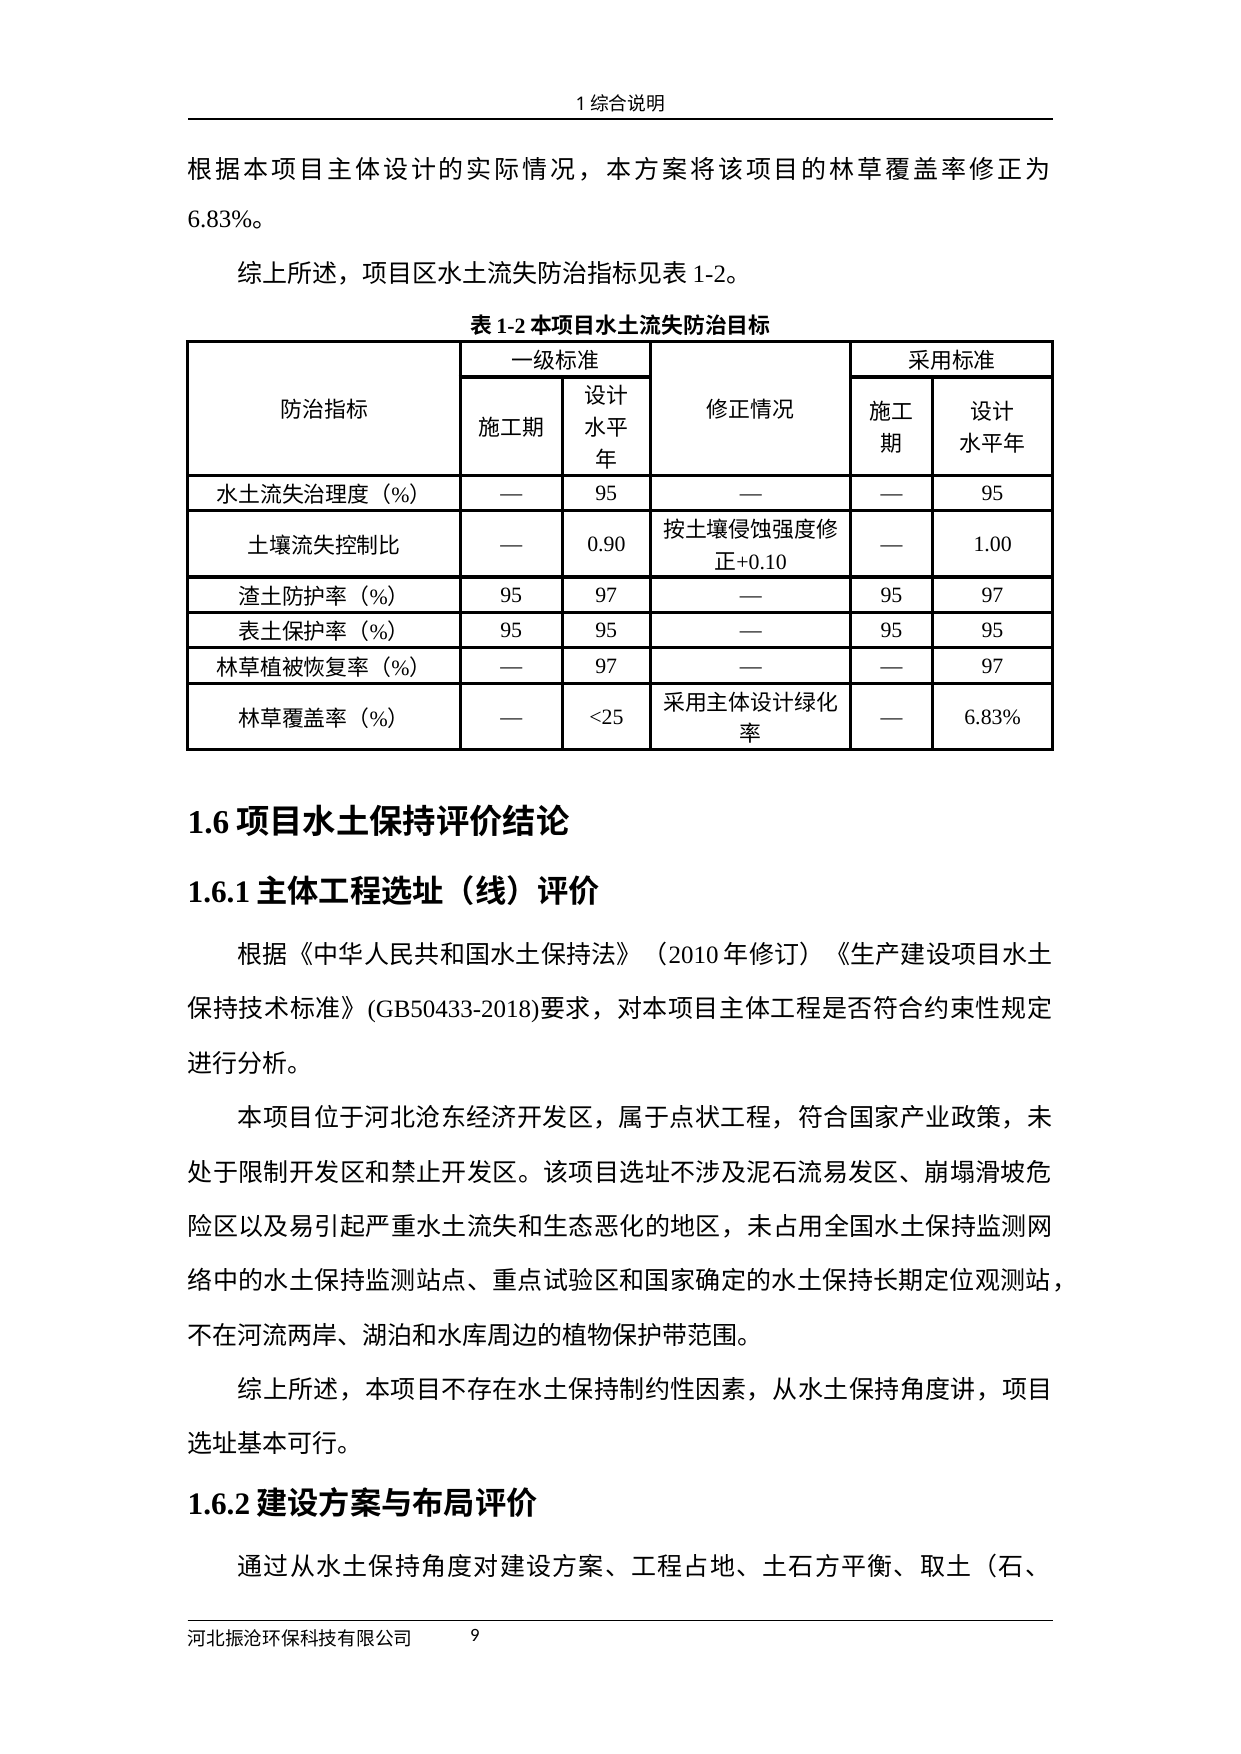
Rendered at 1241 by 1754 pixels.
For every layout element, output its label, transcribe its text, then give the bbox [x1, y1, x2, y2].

table_cell 95 [934, 614, 1051, 646]
subtitle 1.6.2建设方案与布局评价 [187, 1478, 1053, 1523]
table_cell 97 [934, 579, 1051, 611]
table_cell 按土壤侵蚀强度修正+0.10 [652, 512, 849, 575]
table_cell 采用主体设计绿化率 [652, 685, 849, 748]
text 表1-2本项目水土流失防治目标 [187, 308, 1053, 340]
table_cell 95 [564, 614, 649, 646]
table_cell 水土流失治理度（%） [189, 477, 459, 509]
table_cell 95 [462, 614, 561, 646]
table_cell — [852, 649, 931, 682]
table_cell — [852, 685, 931, 748]
table_cell 施工期 [462, 379, 561, 473]
table_cell 林草覆盖率（%） [189, 685, 459, 748]
table_cell 表土保护率（%） [189, 614, 459, 646]
subtitle 1.6.1主体工程选址（线）评价 [187, 867, 1053, 912]
table_cell — [462, 477, 561, 509]
table_cell 设计 水平年 [564, 379, 649, 473]
table_cell 97 [934, 649, 1051, 682]
table_cell 林草植被恢复率（%） [189, 649, 459, 682]
table_cell <25 [564, 685, 649, 748]
table_cell 1.00 [934, 512, 1051, 575]
table_cell — [462, 512, 561, 575]
table_cell 6.83% [934, 685, 1051, 748]
table_cell 95 [852, 614, 931, 646]
text 本项目位于河北沧东经济开发区，属于点状工程，符合国家产业政策，未处于限制开发区和禁止开发区。该项目选址不涉及泥石流易发区、崩塌滑坡危险区以及易引起严重水土流失和生态恶化的地区，未占用全国水土保持监测网络中的水土保持监测站点、重点试验区和国家确定的水土保持长期定位观测站，不在河流两岸、湖泊和水库周边的植物保护带范围。 [187, 1098, 1053, 1351]
table_cell 设计 水平年 [934, 379, 1051, 473]
table_cell 渣土防护率（%） [189, 579, 459, 611]
subtitle 1.6项目水土保持评价结论 [187, 794, 1053, 843]
table_cell 土壤流失控制比 [189, 512, 459, 575]
table_cell 0.90 [564, 512, 649, 575]
table_cell — [652, 649, 849, 682]
table_header 防治指标 [189, 343, 459, 473]
table_cell 95 [934, 477, 1051, 509]
table_header 一级标准 [462, 343, 649, 375]
table_cell — [852, 477, 931, 509]
table_header 采用标准 [852, 343, 1051, 375]
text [187, 150, 1053, 235]
table_cell — [462, 685, 561, 748]
table_cell — [852, 512, 931, 575]
text 综上所述，项目区水土流失防治指标见表1-2。 [187, 254, 1053, 290]
table_header 修正情况 [652, 343, 849, 473]
table_cell — [652, 614, 849, 646]
table_cell 施工期 [852, 379, 931, 473]
text 根据《中华人民共和国水土保持法》（2010年修订）《生产建设项目水土保持技术标准》(GB50433-2018)要求，对本项目主体工程是否符合约束性规定进行分析。 [187, 934, 1053, 1079]
table_cell — [652, 579, 849, 611]
table_cell 95 [462, 579, 561, 611]
table_cell 97 [564, 649, 649, 682]
table_cell — [652, 477, 849, 509]
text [187, 1546, 1053, 1582]
table_cell 95 [564, 477, 649, 509]
text 综上所述，本项目不存在水土保持制约性因素，从水土保持角度讲，项目选址基本可行。 [187, 1369, 1053, 1460]
table_cell 95 [852, 579, 931, 611]
table_cell 97 [564, 579, 649, 611]
table_cell — [462, 649, 561, 682]
